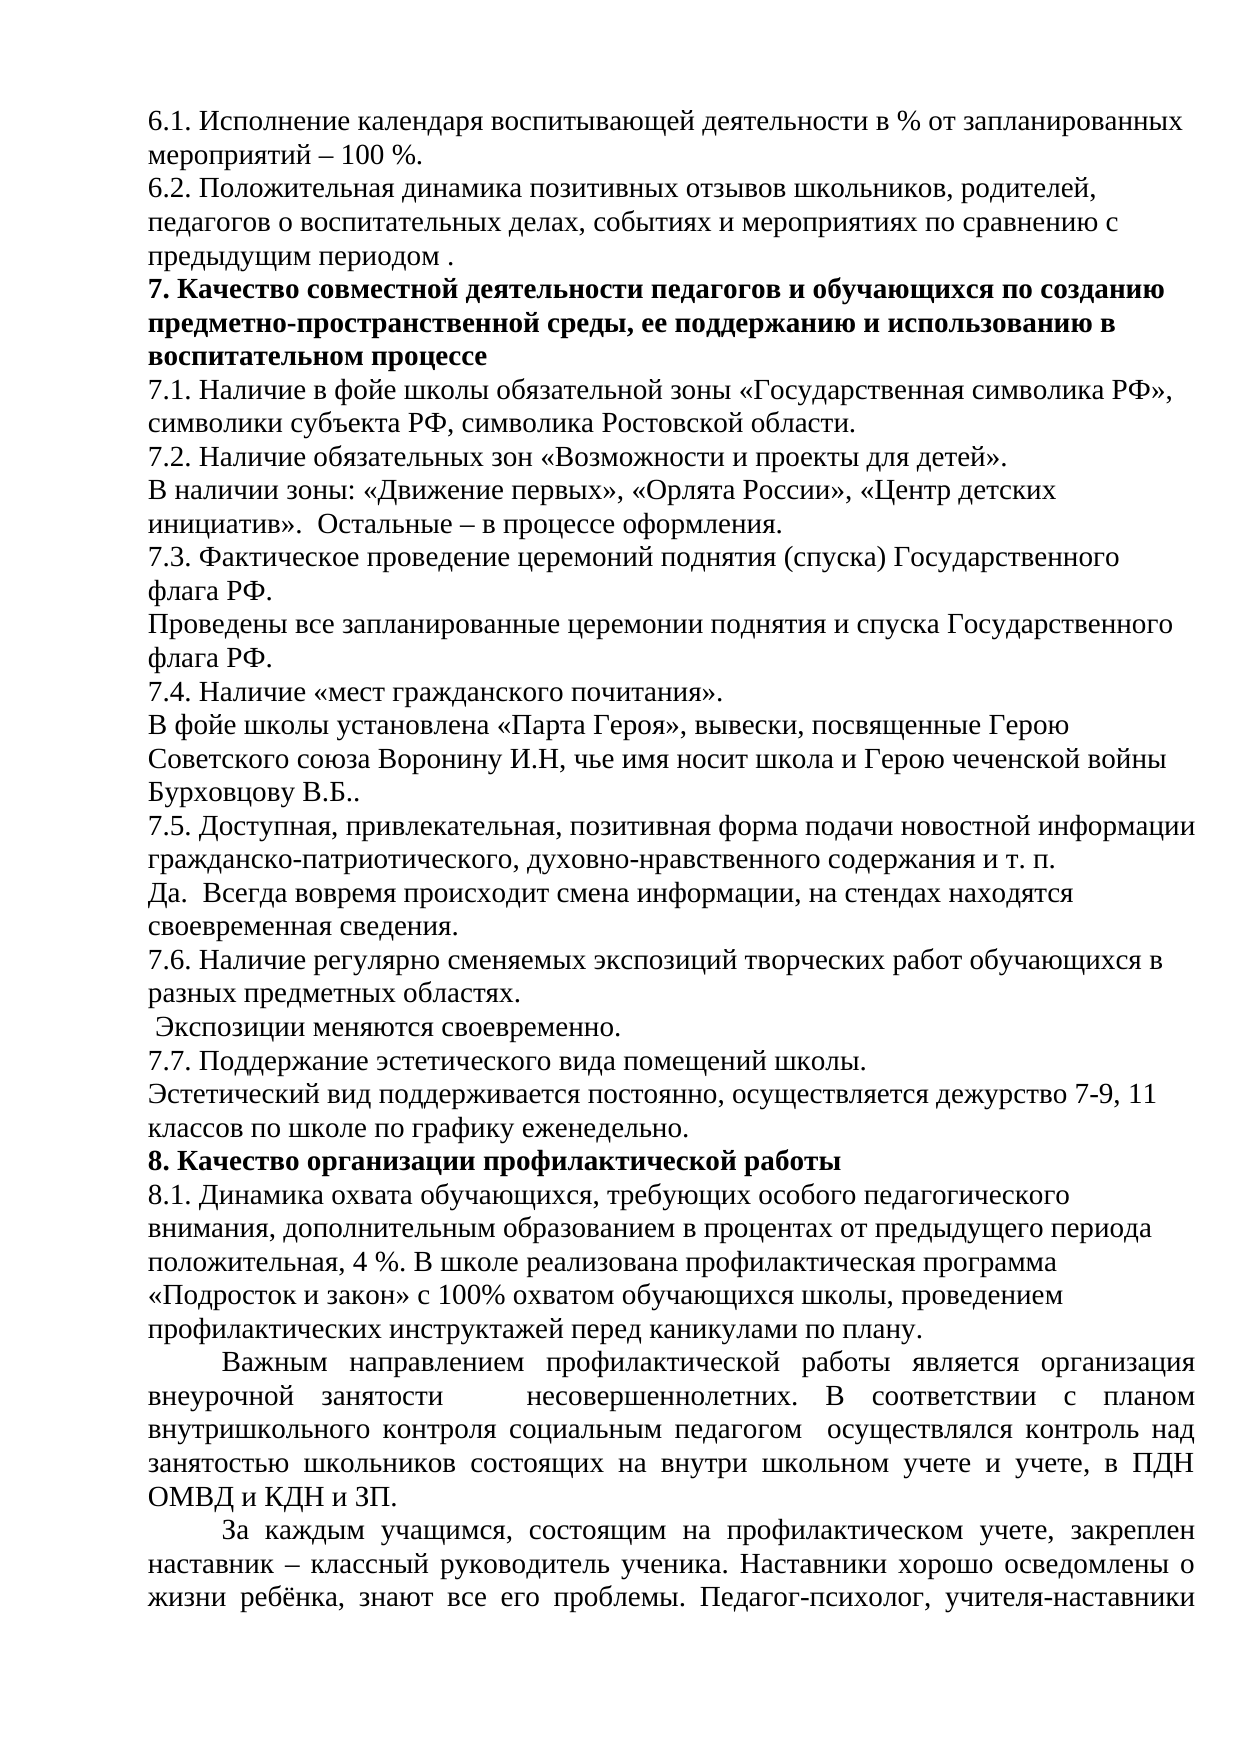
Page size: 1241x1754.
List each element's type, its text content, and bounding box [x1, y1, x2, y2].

text 8.1. Динамика охвата обучающихся, требующих особого педагогического внимания, дополнительным образованием в процентах от предыдущего периода положительная, 4 %. В школе реализована профилактическая программа «Подросток и закон» с 100% охватом обучающихся школы, проведением профилактических инструктажей перед каникулами по плану. [148, 1177, 1196, 1344]
text 7.4. Наличие «мест гражданского почитания». [148, 674, 1196, 707]
text 7.7. Поддержание эстетического вида помещений школы. [148, 1043, 1196, 1076]
text 7.3. Фактическое проведение церемоний поднятия (спуска) Государственного флага РФ. [148, 539, 1196, 607]
text Да. Всегда вовремя происходит смена информации, на стендах находятся своевременная сведения. [148, 875, 1196, 942]
text 7. Качество совместной деятельности педагогов и обучающихся по созданию предметно-пространственной среды, ее поддержанию и использованию в воспитательном процессе [148, 271, 1196, 372]
text 7.5. Доступная, привлекательная, позитивная форма подачи новостной информации гражданско-патриотического, духовно-нравственного содержания и т. п. [148, 808, 1196, 875]
text 6.2. Положительная динамика позитивных отзывов школьников, родителей, педагогов о воспитательных делах, событиях и мероприятиях по сравнению с предыдущим периодом . [148, 171, 1196, 271]
text 6.1. Исполнение календаря воспитывающей деятельности в % от запланированных мероприятий – 100 %. [148, 103, 1196, 171]
text В наличии зоны: «Движение первых», «Орлята России», «Центр детских инициатив». Остальные – в процессе оформления. [148, 472, 1196, 539]
text Проведены все запланированные церемонии поднятия и спуска Государственного флага РФ. [148, 607, 1196, 674]
text Экспозиции меняются своевременно. [148, 1009, 1196, 1043]
text 7.1. Наличие в фойе школы обязательной зоны «Государственная символика РФ», символики субъекта РФ, символика Ростовской области. [148, 372, 1196, 439]
text Важным направлением профилактической работы является организация внеурочной занятости несовершеннолетних. В соответствии с планом внутришкольного контроля социальным педагогом осуществлялся контроль над занятостью школьников состоящих на внутри школьном учете и учете, в ПДН ОМВД и КДН и ЗП. [148, 1344, 1196, 1512]
text В фойе школы установлена «Парта Героя», вывески, посвященные Герою Советского союза Воронину И.Н, чье имя носит школа и Герою чеченской войны Бурховцову В.Б.. [148, 707, 1196, 808]
text 7.6. Наличие регулярно сменяемых экспозиций творческих работ обучающихся в разных предметных областях. [148, 942, 1196, 1009]
text 8. Качество организации профилактической работы [148, 1143, 1196, 1177]
text Эстетический вид поддерживается постоянно, осуществляется дежурство 7-9, 11 классов по школе по графику еженедельно. [148, 1076, 1196, 1143]
text 7.2. Наличие обязательных зон «Возможности и проекты для детей». [148, 439, 1196, 472]
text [148, 1512, 1196, 1613]
